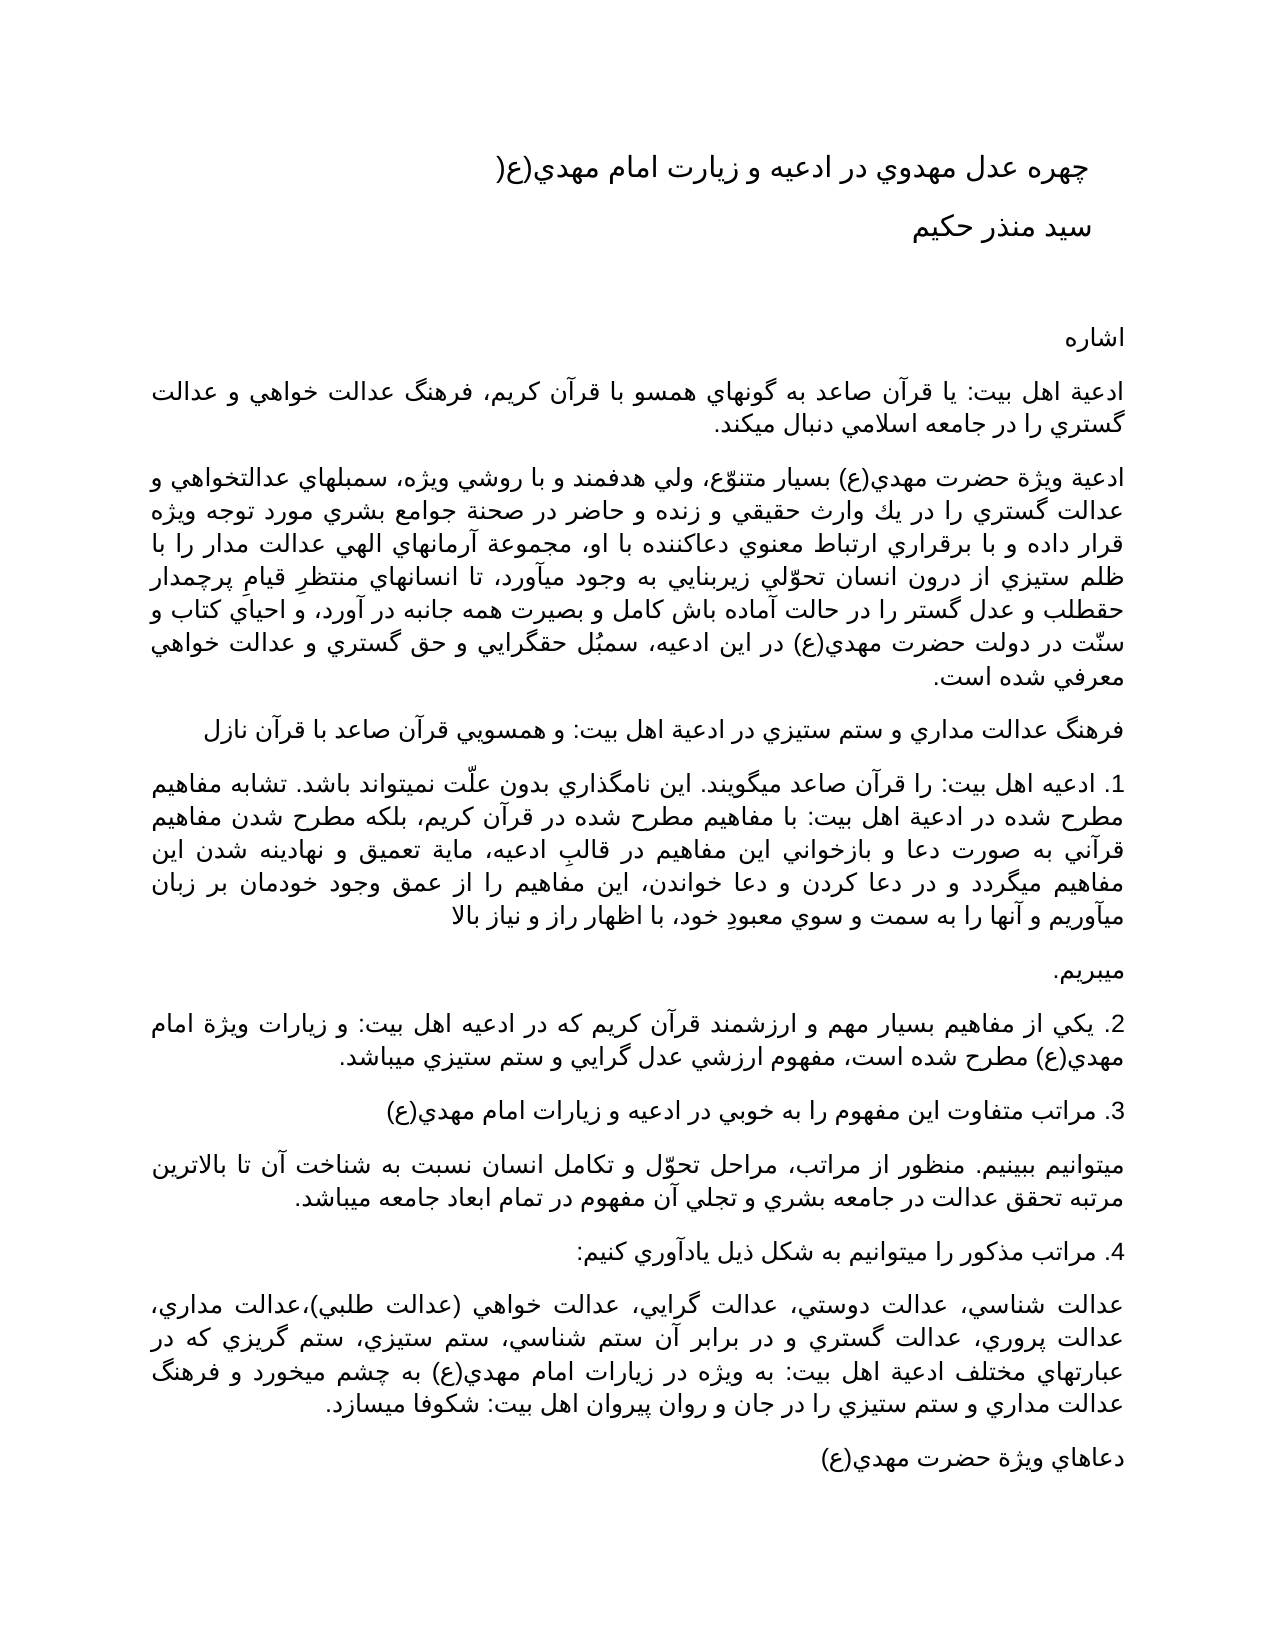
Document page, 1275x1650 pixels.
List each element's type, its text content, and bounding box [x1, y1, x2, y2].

text 2. يكي از مفاهيم بسيار مهم و ارزشمند قرآن كريم كه در ادعيه اهل بيت: و زيارات ويژة امام مهدي(ع) مطرح شده است، مفهوم ارزشي عدل گرايي و ستم ستيزي مي‏باشد. [150, 1009, 1125, 1071]
text دعاهاي ويژة حضرت مهدي(ع) [150, 1443, 1125, 1472]
text ادعية اهل بيت: يا قرآن صاعد به گونه‏اي همسو با قرآن كريم، فرهنگ عدالت خواهي و عدالت گستري را در جامعه اسلامي دنبال مي‏كند. [150, 376, 1125, 438]
text ادعية ويژة حضرت مهدي(ع) بسيار متنوّع، ولي هدفمند و با روشي ويژه، سمبل‏هاي عدالت‏خواهي و عدالت گستري را در يك وارث حقيقي و زنده و حاضر در صحنة جوامع بشري مورد توجه ويژه قرار داده و با برقراري ارتباط معنوي دعاكننده با او، مجموعة آرمان‏هاي الهي عدالت مدار را با ظلم ستيزي از درون انسان تحوّلي زيربنايي به وجود مي‏آورد، تا انسان‏هاي منتظرِ قيامِ پرچمدار حق‏طلب و عدل گستر را در حالت آماده باش كامل و بصيرت همه جانبه در آورد، و احياي كتاب و سنّت در دولت حضرت مهدي(ع) در اين ادعيه، سمبُل حق‏گرايي و حق گستري و عدالت خواهي معرفي شده است. [150, 463, 1125, 690]
text عدالت شناسي، عدالت دوستي، عدالت گرايي، عدالت خواهي (عدالت طلبي)،عدالت مداري، عدالت پروري، عدالت گستري و در برابر آن ستم شناسي، ستم ستيزي، ستم گريزي كه در عبارت‏هاي مختلف ادعية اهل بيت: به ويژه در زيارات امام مهدي(ع) به چشم مي‏خورد و فرهنگ عدالت مداري و ستم ستيزي را در جان و روان پيروان اهل بيت: شكوفا مي‏سازد. [150, 1290, 1125, 1418]
text 1. ادعيه اهل بيت: را قرآن صاعد مي‏گويند. اين نامگذاري بدون علّت نمي‏تواند باشد. تشابه مفاهيم مطرح شده در ادعية اهل بيت: با مفاهيم مطرح شده در قرآن كريم، بلكه مطرح شدن مفاهيم قرآني به صورت دعا و بازخواني اين مفاهيم در قالبِ ادعيه، ماية تعميق و نهادينه شدن اين مفاهيم مي‏گردد و در دعا كردن و دعا خواندن، اين مفاهيم را از عمق وجود خودمان بر زبان مي‏آوريم و آن‏ها را به سمت و سوي معبودِ خود، با اظهار راز و نياز بالا [150, 769, 1125, 930]
text اشاره [150, 323, 1125, 351]
text مي‏توانيم ببينيم. منظور از مراتب، مراحل تحوّل و تكامل انسان نسبت به شناخت آن تا بالاترين مرتبه تحقق عدالت در جامعه بشري و تجلي آن مفهوم در تمام ابعاد جامعه مي‏باشد. [150, 1150, 1125, 1211]
text چهره عدل مهدوي در ادعيه و زيارت امام مهدي(ع( [150, 150, 1125, 183]
text فرهنگ عدالت مداري و ستم ستيزي در ادعية اهل بيت: و همسويي قرآن صاعد با قرآن نازل [150, 715, 1125, 744]
text 3. مراتب متفاوت اين مفهوم را به خوبي در ادعيه و زيارات امام مهدي(ع) [150, 1096, 1125, 1124]
text 4. مراتب مذكور را مي‏توانيم به شكل ذيل يادآوري كنيم: [150, 1237, 1125, 1265]
text سيد منذر حكيم [150, 209, 1125, 243]
text مي‏بريم. [150, 955, 1125, 984]
